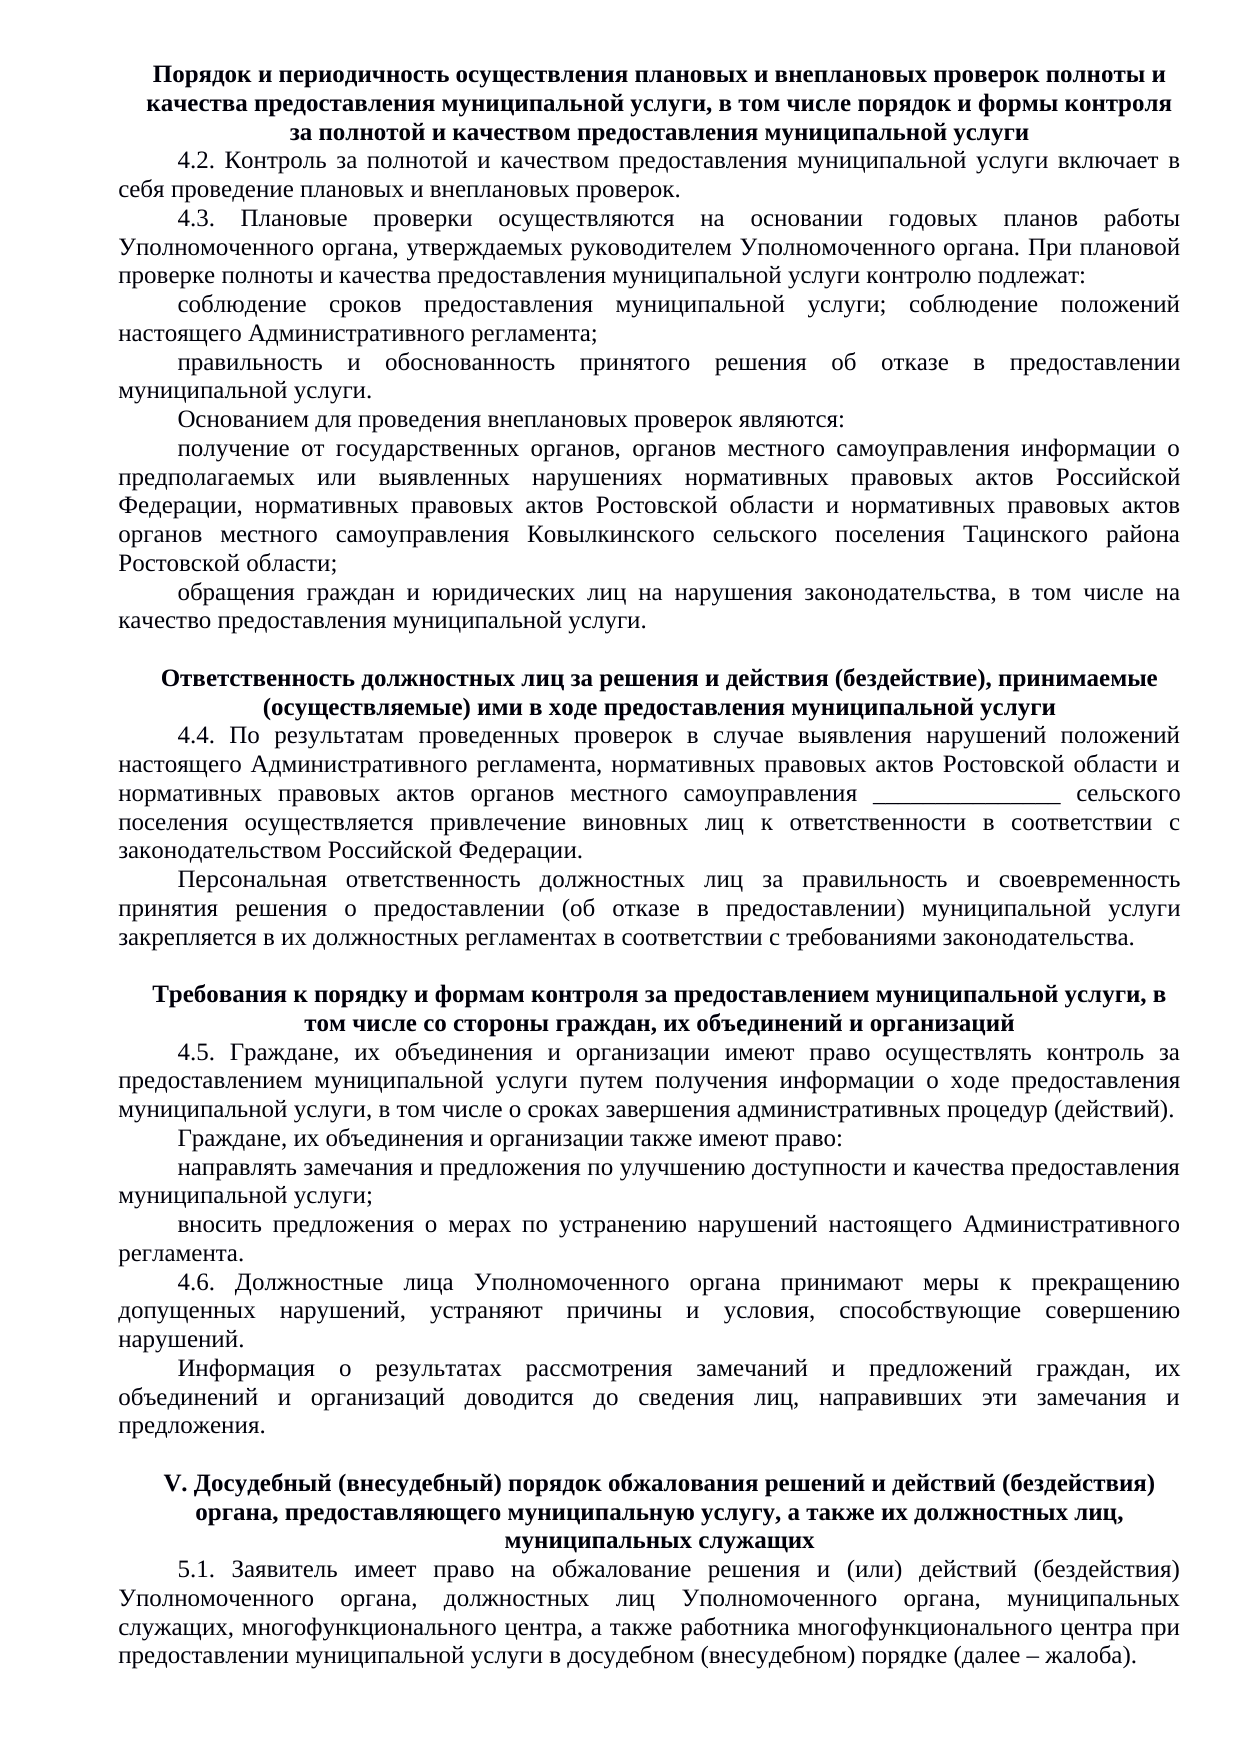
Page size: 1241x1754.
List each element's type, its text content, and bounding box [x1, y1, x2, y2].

text 4.3. Плановые проверки осуществляются на основании годовых планов работы Уполномоченного органа, утверждаемых руководителем Уполномоченного органа. При плановой проверке полноты и качества предоставления муниципальной услуги контролю подлежат: [118, 203, 1181, 289]
text Основанием для проведения внеплановых проверок являются: [118, 404, 1181, 433]
text 4.6. Должностные лица Уполномоченного органа принимают меры к прекращению допущенных нарушений, устраняют причины и условия, способствующие совершению нарушений. [118, 1267, 1181, 1353]
text вносить предложения о мерах по устранению нарушений настоящего Административного регламента. [118, 1209, 1181, 1267]
text Граждане, их объединения и организации также имеют право: [118, 1123, 1181, 1152]
text соблюдение сроков предоставления муниципальной услуги; соблюдение положений настоящего Административного регламента; [118, 289, 1181, 347]
text Информация о результатах рассмотрения замечаний и предложений граждан, их объединений и организаций доводится до сведения лиц, направивших эти замечания и предложения. [118, 1353, 1181, 1439]
subtitle Ответственность должностных лиц за решения и действия (бездействие), принимаемые (осуществляемые) ими в ходе предоставления муниципальной услуги [138, 663, 1181, 720]
text 4.4. По результатам проведенных проверок в случае выявления нарушений положений настоящего Административного регламента, нормативных правовых актов Ростовской области и нормативных правовых актов органов местного самоуправления _______________ сельского поселения осуществляется привлечение виновных лиц к ответственности в соответствии с законодательством Российской Федерации. [118, 720, 1181, 864]
text 4.2. Контроль за полнотой и качеством предоставления муниципальной услуги включает в себя проведение плановых и внеплановых проверок. [118, 145, 1181, 203]
text обращения граждан и юридических лиц на нарушения законодательства, в том числе на качество предоставления муниципальной услуги. [118, 577, 1181, 634]
subtitle Требования к порядку и формам контроля за предоставлением муниципальной услуги, в том числе со стороны граждан, их объединений и организаций [138, 979, 1181, 1037]
subtitle V. Досудебный (внесудебный) порядок обжалования решений и действий (бездействия) органа, предоставляющего муниципальную услугу, а также их должностных лиц, муниципальных служащих [138, 1468, 1181, 1554]
text 5.1. Заявитель имеет право на обжалование решения и (или) действий (бездействия) Уполномоченного органа, должностных лиц Уполномоченного органа, муниципальных служащих, многофункционального центра, а также работника многофункционального центра при предоставлении муниципальной услуги в досудебном (внесудебном) порядке (далее – жалоба). [118, 1554, 1181, 1669]
subtitle Порядок и периодичность осуществления плановых и внеплановых проверок полноты и качества предоставления муниципальной услуги, в том числе порядок и формы контроля за полнотой и качеством предоставления муниципальной услуги [138, 59, 1181, 145]
text направлять замечания и предложения по улучшению доступности и качества предоставления муниципальной услуги; [118, 1152, 1181, 1209]
text получение от государственных органов, органов местного самоуправления информации о предполагаемых или выявленных нарушениях нормативных правовых актов Российской Федерации, нормативных правовых актов Ростовской области и нормативных правовых актов органов местного самоуправления Ковылкинского сельского поселения Тацинского района Ростовской области; [118, 433, 1181, 577]
text Персональная ответственность должностных лиц за правильность и своевременность принятия решения о предоставлении (об отказе в предоставлении) муниципальной услуги закрепляется в их должностных регламентах в соответствии с требованиями законодательства. [118, 864, 1181, 950]
text 4.5. Граждане, их объединения и организации имеют право осуществлять контроль за предоставлением муниципальной услуги путем получения информации о ходе предоставления муниципальной услуги, в том числе о сроках завершения административных процедур (действий). [118, 1037, 1181, 1123]
text правильность и обоснованность принятого решения об отказе в предоставлении муниципальной услуги. [118, 347, 1181, 404]
